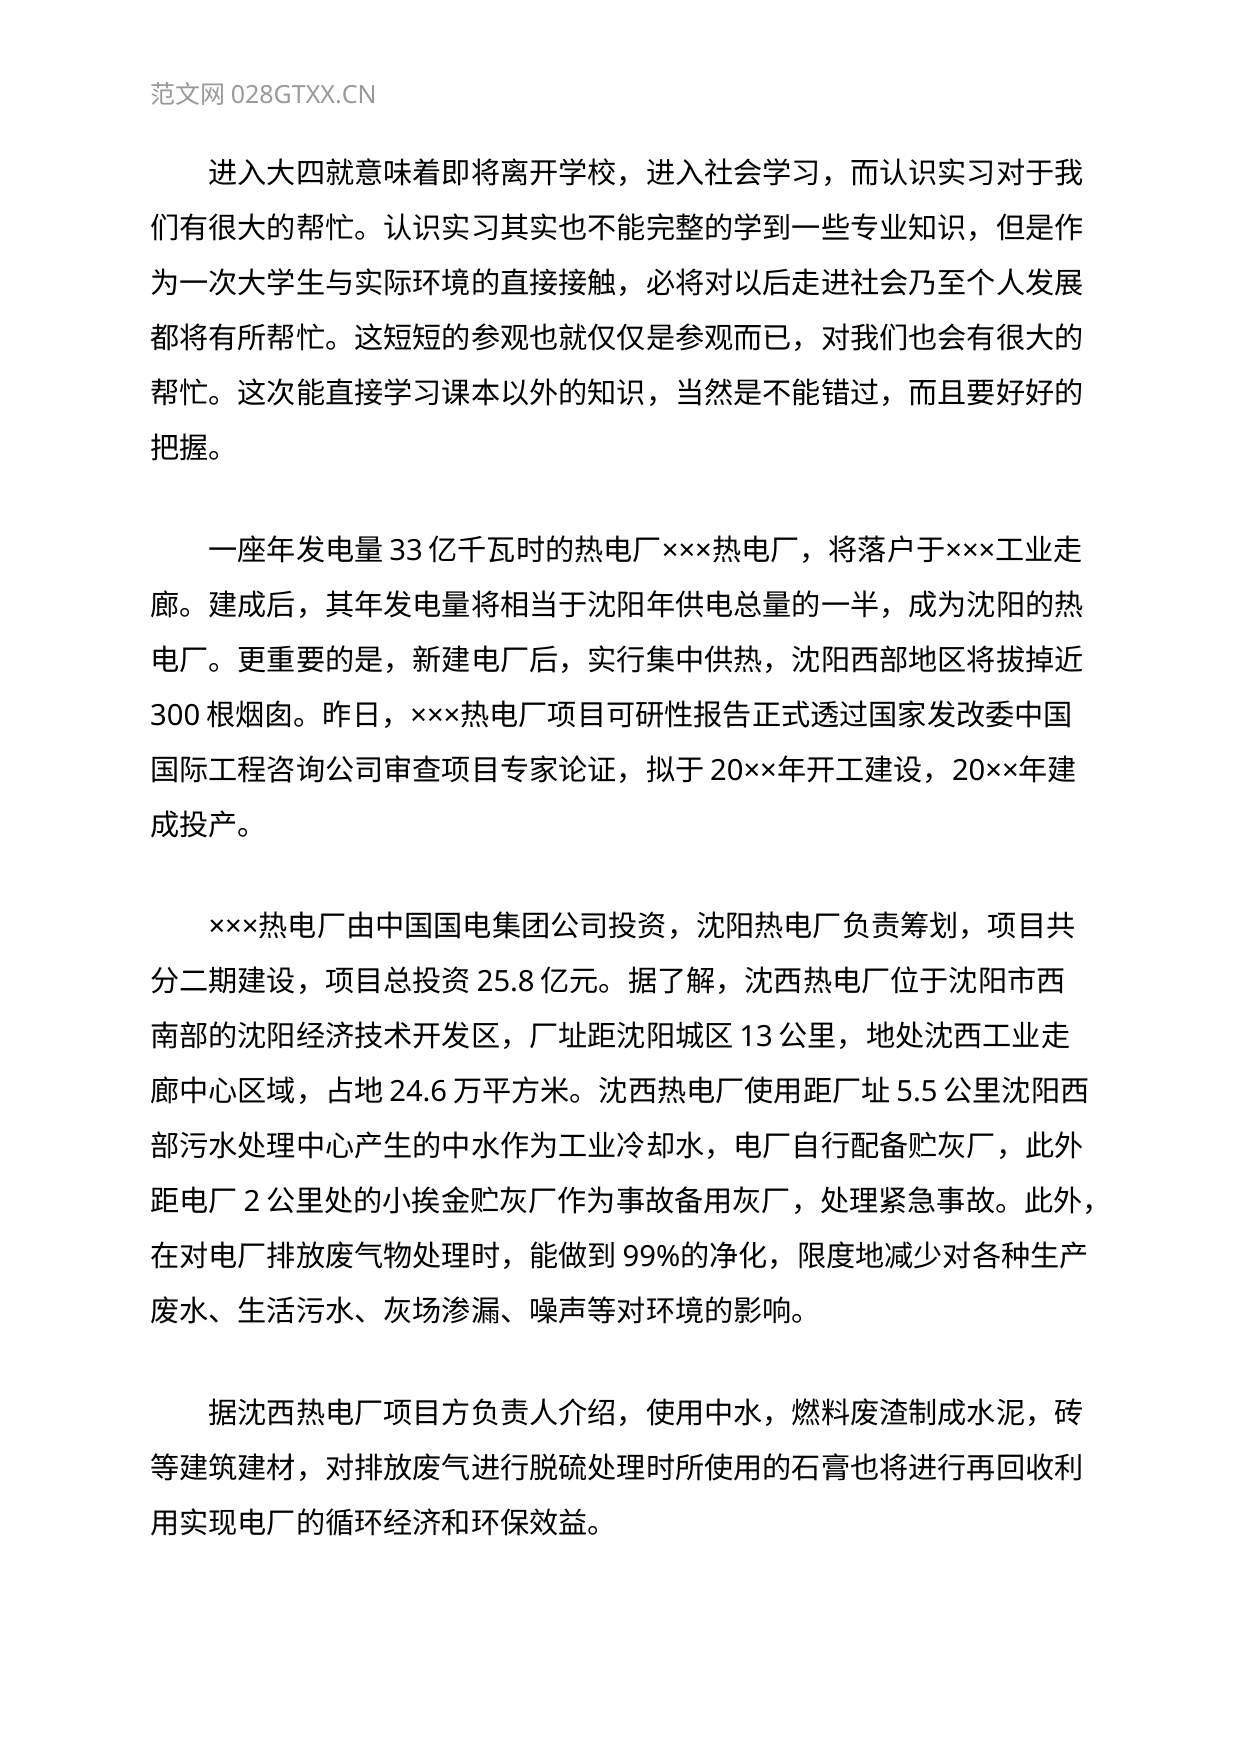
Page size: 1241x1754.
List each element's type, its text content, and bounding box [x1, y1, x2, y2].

text 据沈西热电厂项目方负责人介绍，使用中水，燃料废渣制成水泥，砖等建筑建材，对排放废气进行脱硫处理时所使用的石膏也将进行再回收利用实现电厂的循环经济和环保效益。 [150, 1389, 1090, 1542]
text 一座年发电量33亿千瓦时的热电厂×××热电厂，将落户于×××工业走廊。建成后，其年发电量将相当于沈阳年供电总量的一半，成为沈阳的热电厂。更重要的是，新建电厂后，实行集中供热，沈阳西部地区将拔掉近300根烟囱。昨日，×××热电厂项目可研性报告正式透过国家发改委中国国际工程咨询公司审查项目专家论证，拟于20××年开工建设，20××年建成投产。 [150, 526, 1090, 843]
text 进入大四就意味着即将离开学校，进入社会学习，而认识实习对于我们有很大的帮忙。认识实习其实也不能完整的学到一些专业知识，但是作为一次大学生与实际环境的直接接触，必将对以后走进社会乃至个人发展都将有所帮忙。这短短的参观也就仅仅是参观而已，对我们也会有很大的帮忙。这次能直接学习课本以外的知识，当然是不能错过，而且要好好的把握。 [150, 150, 1090, 467]
text ×××热电厂由中国国电集团公司投资，沈阳热电厂负责筹划，项目共分二期建设，项目总投资25.8亿元。据了解，沈西热电厂位于沈阳市西南部的沈阳经济技术开发区，厂址距沈阳城区13公里，地处沈西工业走廊中心区域，占地24.6万平方米。沈西热电厂使用距厂址5.5公里沈阳西部污水处理中心产生的中水作为工业冷却水，电厂自行配备贮灰厂，此外距电厂2公里处的小挨金贮灰厂作为事故备用灰厂，处理紧急事故。此外，在对电厂排放废气物处理时，能做到99%的净化，限度地减少对各种生产废水、生活污水、灰场渗漏、噪声等对环境的影响。 [150, 903, 1090, 1330]
